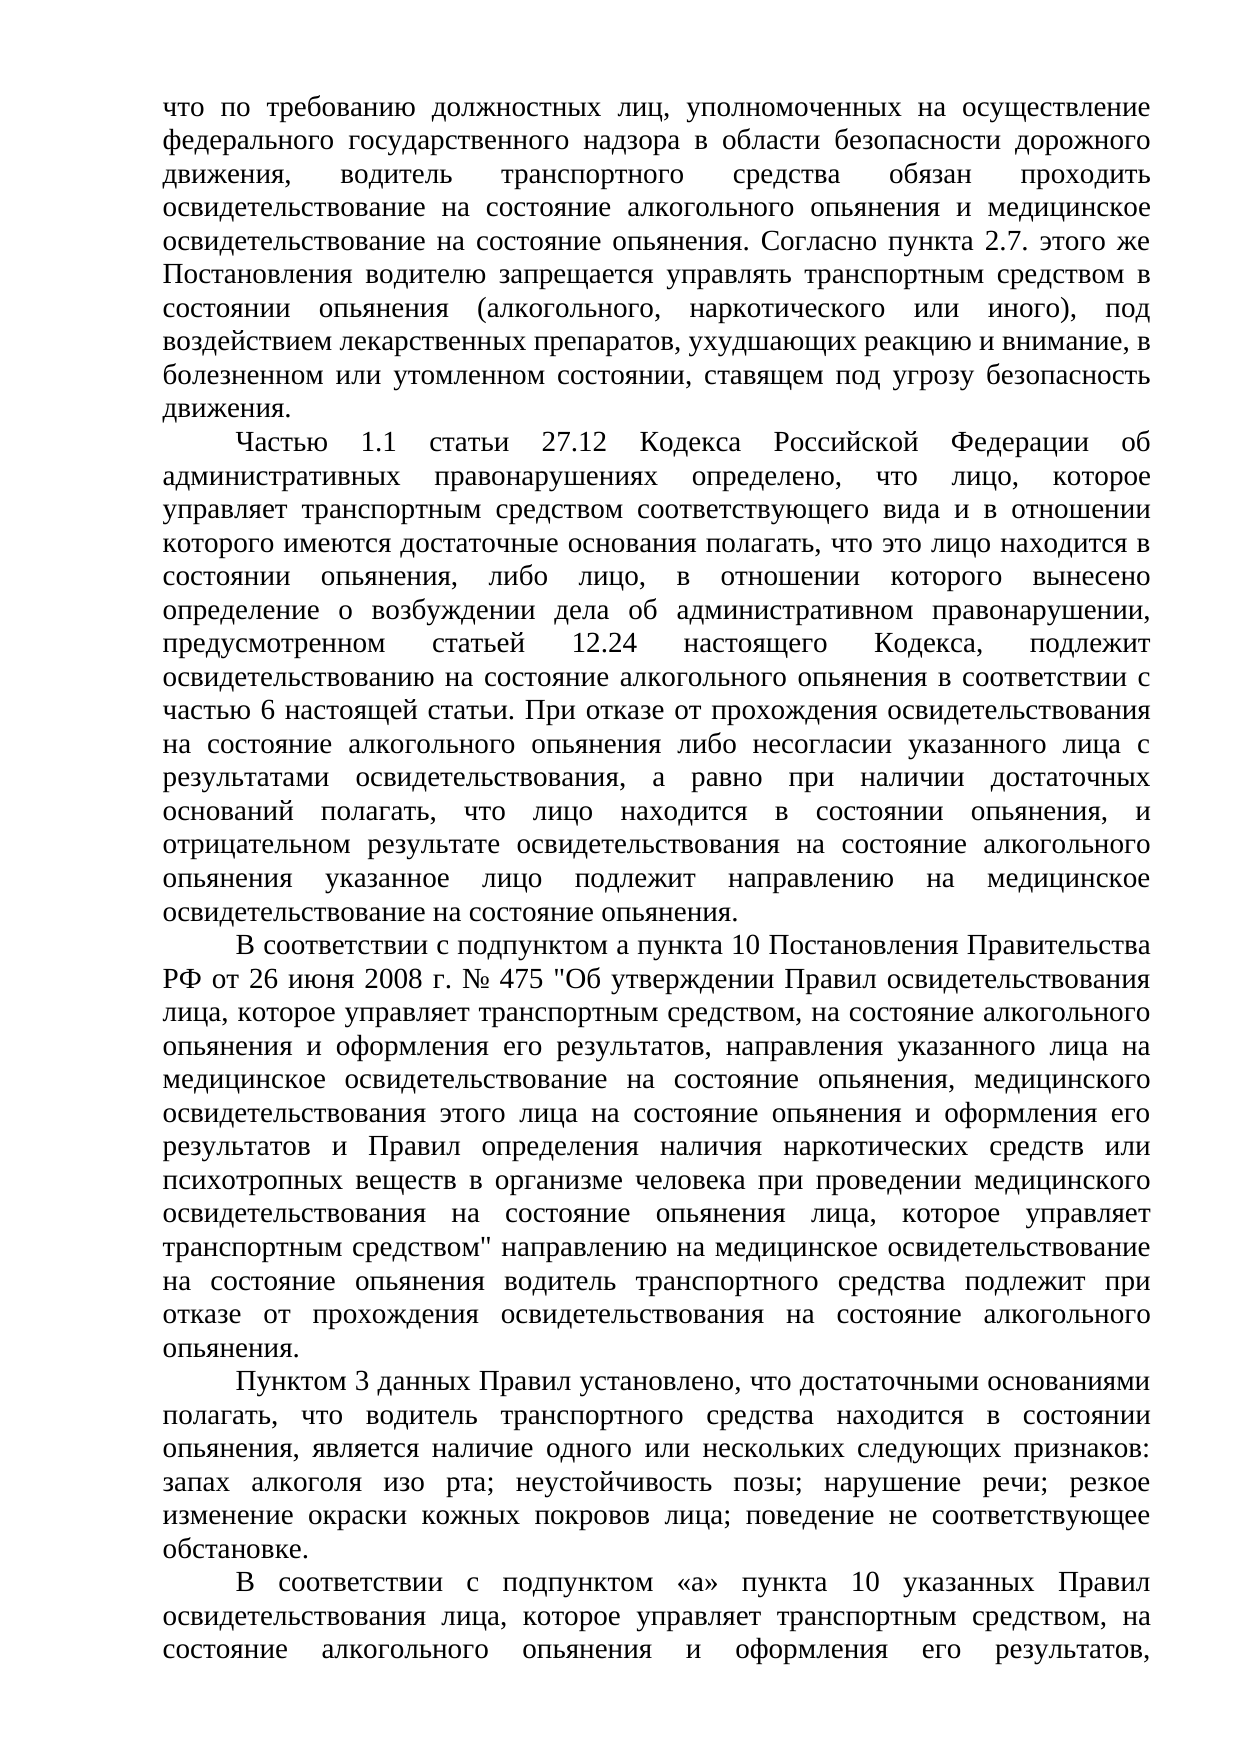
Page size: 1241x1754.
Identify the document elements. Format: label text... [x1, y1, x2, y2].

text Пунктом 3 данных Правил установлено, что достаточными основаниями полагать, что водитель транспортного средства находится в состоянии опьянения, является наличие одного или нескольких следующих признаков: запах алкоголя изо рта; неустойчивость позы; нарушение речи; резкое изменение окраски кожных покровов лица; поведение не соответствующее обстановке. [162, 1363, 1152, 1564]
text В соответствии с подпунктом а пункта 10 Постановления Правительства РФ от 26 июня 2008 г. № 475 "Об утверждении Правил освидетельствования лица, которое управляет транспортным средством, на состояние алкогольного опьянения и оформления его результатов, направления указанного лица на медицинское освидетельствование на состояние опьянения, медицинского освидетельствования этого лица на состояние опьянения и оформления его результатов и Правил определения наличия наркотических средств или психотропных веществ в организме человека при проведении медицинского освидетельствования на состояние опьянения лица, которое управляет транспортным средством" направлению на медицинское освидетельствование на состояние опьянения водитель транспортного средства подлежит при отказе от прохождения освидетельствования на состояние алкогольного опьянения. [162, 927, 1152, 1363]
text Частью 1.1 статьи 27.12 Кодекса Российской Федерации об административных правонарушениях определено, что лицо, которое управляет транспортным средством соответствующего вида и в отношении которого имеются достаточные основания полагать, что это лицо находится в состоянии опьянения, либо лицо, в отношении которого вынесено определение о возбуждении дела об административном правонарушении, предусмотренном статьей 12.24 настоящего Кодекса, подлежит освидетельствованию на состояние алкогольного опьянения в соответствии с частью 6 настоящей статьи. При отказе от прохождения освидетельствования на состояние алкогольного опьянения либо несогласии указанного лица с результатами освидетельствования, а равно при наличии достаточных оснований полагать, что лицо находится в состоянии опьянения, и отрицательном результате освидетельствования на состояние алкогольного опьянения указанное лицо подлежит направлению на медицинское освидетельствование на состояние опьянения. [162, 424, 1152, 927]
